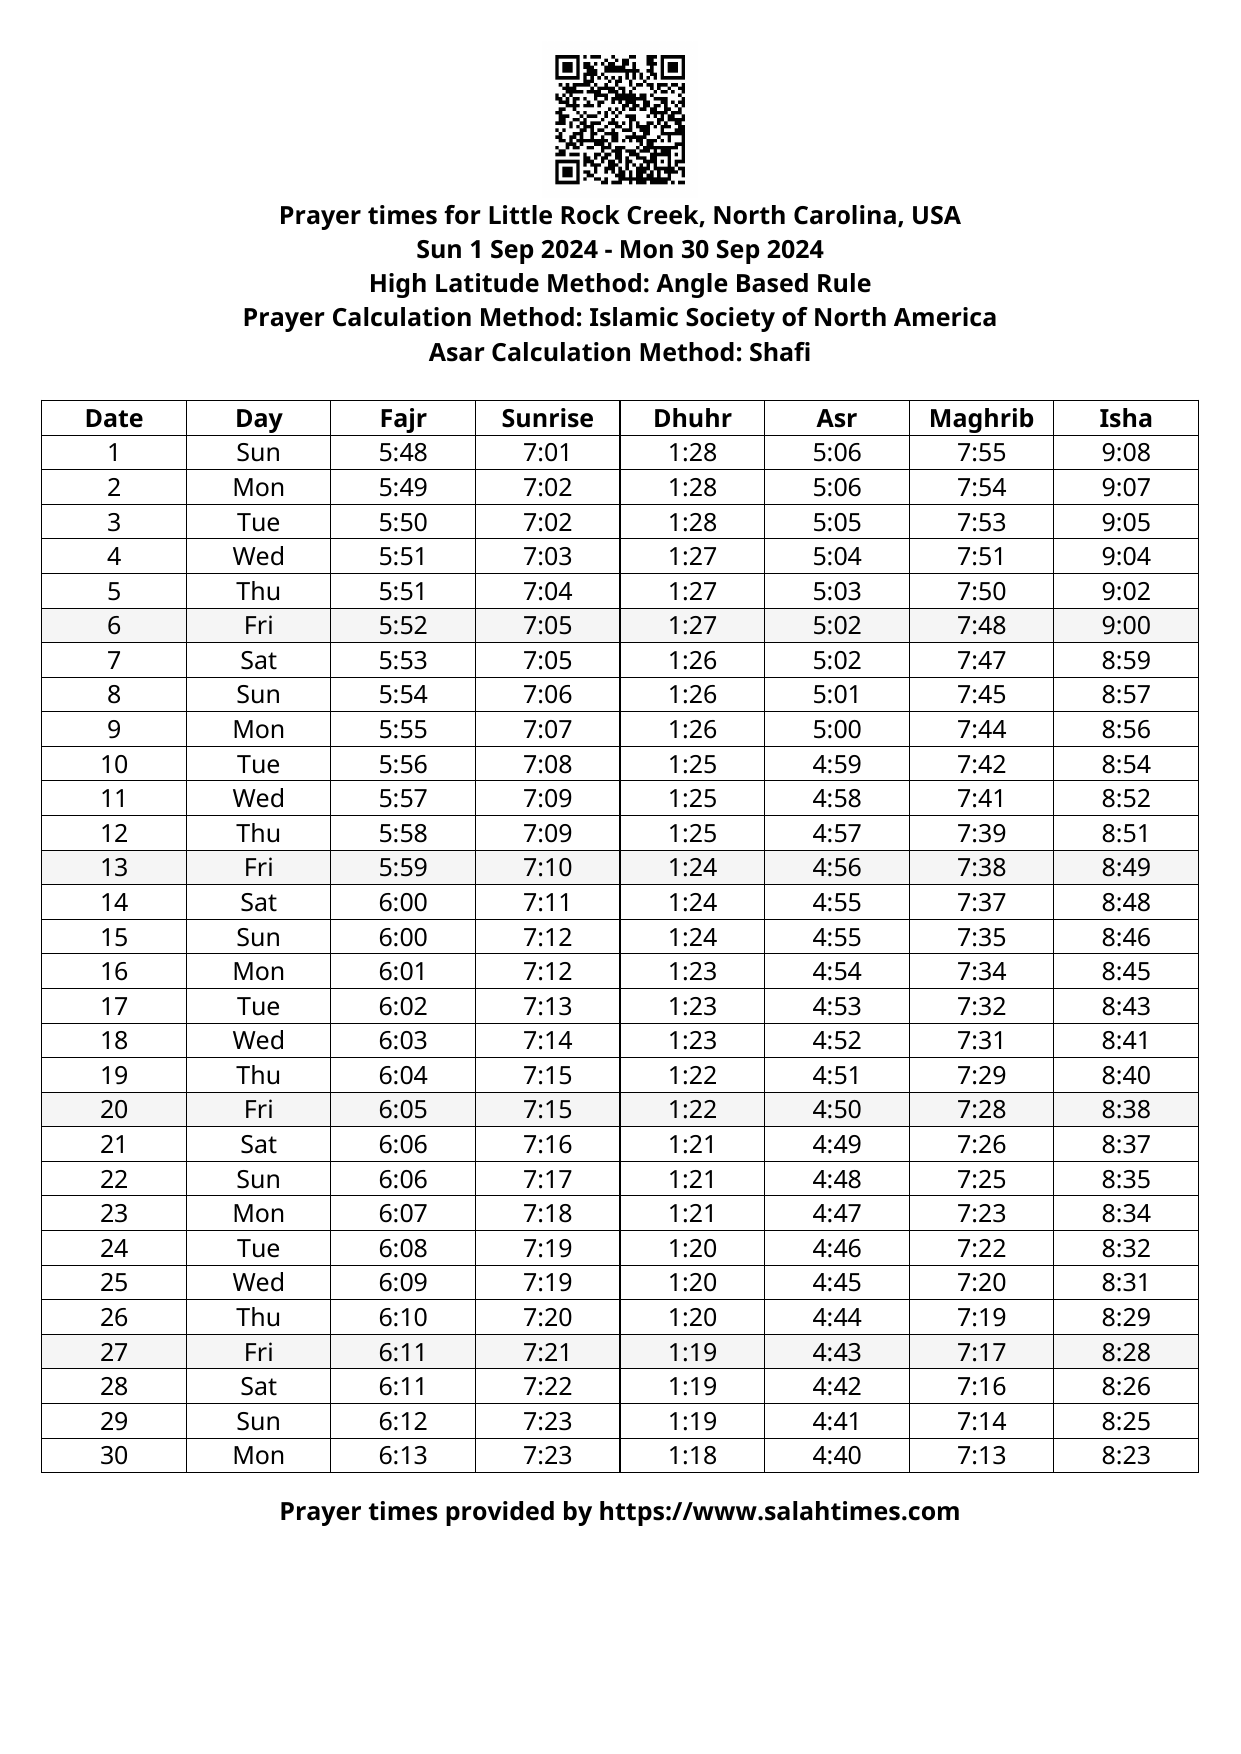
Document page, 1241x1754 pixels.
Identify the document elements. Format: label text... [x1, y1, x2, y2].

table_cell Tue [187, 747, 330, 780]
table_cell 6:13 [331, 1439, 475, 1472]
table_cell 7:23 [476, 1439, 619, 1472]
table_cell 1:24 [621, 851, 764, 884]
table_cell 6:12 [331, 1404, 475, 1437]
table_cell 7:04 [476, 574, 619, 607]
table_cell 8:37 [1054, 1127, 1198, 1161]
table_cell 1:20 [621, 1266, 764, 1299]
table_cell 6:01 [331, 954, 475, 988]
table_cell 1:21 [621, 1196, 764, 1230]
picture [542, 41, 699, 198]
table_cell 5:01 [765, 678, 909, 711]
table_cell 7:29 [910, 1058, 1053, 1092]
table_cell 5:49 [331, 470, 475, 504]
table_cell 5:57 [331, 781, 475, 815]
table_cell 7:48 [910, 609, 1053, 642]
table_cell 7:21 [476, 1335, 619, 1368]
table_cell 7:44 [910, 712, 1053, 746]
table_cell 7:42 [910, 747, 1053, 780]
table_cell 26 [42, 1300, 186, 1334]
table_cell 7:17 [476, 1162, 619, 1195]
table_cell 8:46 [1054, 920, 1198, 953]
table_cell Sun [187, 920, 330, 953]
table_cell 8:29 [1054, 1300, 1198, 1334]
table_cell 4:44 [765, 1300, 909, 1334]
table_cell 12 [42, 816, 186, 849]
table_cell Thu [187, 574, 330, 607]
table_header Date [42, 401, 186, 434]
table_cell 7:53 [910, 505, 1053, 538]
table_cell 4:43 [765, 1335, 909, 1368]
table_cell 7:23 [910, 1196, 1053, 1230]
table_cell Mon [187, 712, 330, 746]
table_cell 1:26 [621, 643, 764, 677]
table_cell 8:51 [1054, 816, 1198, 849]
table_cell 1:25 [621, 816, 764, 849]
table_cell 5:06 [765, 470, 909, 504]
table_cell 4:47 [765, 1196, 909, 1230]
table_cell 5:59 [331, 851, 475, 884]
table_cell 17 [42, 989, 186, 1022]
table_cell 4:53 [765, 989, 909, 1022]
table_cell Wed [187, 1024, 330, 1057]
table_cell Sun [187, 1404, 330, 1437]
table_cell 4:42 [765, 1369, 909, 1403]
table_cell 1:25 [621, 747, 764, 780]
table_cell Wed [187, 539, 330, 573]
table_cell 7:19 [476, 1266, 619, 1299]
table_cell 4:40 [765, 1439, 909, 1472]
table_cell 4:58 [765, 781, 909, 815]
table_cell Mon [187, 1196, 330, 1230]
table_cell 6:02 [331, 989, 475, 1022]
table_cell 7:22 [910, 1231, 1053, 1264]
table_cell 5:56 [331, 747, 475, 780]
table_cell 8:34 [1054, 1196, 1198, 1230]
table_cell 5:02 [765, 643, 909, 677]
table_cell 9:07 [1054, 470, 1198, 504]
table_cell Fri [187, 1093, 330, 1126]
table_cell 23 [42, 1196, 186, 1230]
table_cell 21 [42, 1127, 186, 1161]
table_cell 28 [42, 1369, 186, 1403]
table_cell 5:55 [331, 712, 475, 746]
table_cell 4:52 [765, 1024, 909, 1057]
table_cell 24 [42, 1231, 186, 1264]
table_cell 29 [42, 1404, 186, 1437]
table_cell 13 [42, 851, 186, 884]
table_cell 5:52 [331, 609, 475, 642]
table_cell 2 [42, 470, 186, 504]
table_cell Tue [187, 505, 330, 538]
table_cell 9 [42, 712, 186, 746]
table_header Day [187, 401, 330, 434]
table_cell 1:24 [621, 885, 764, 919]
table_cell 6:07 [331, 1196, 475, 1230]
table_cell 6:08 [331, 1231, 475, 1264]
table_cell 19 [42, 1058, 186, 1092]
table_cell 1:19 [621, 1335, 764, 1368]
table_header Isha [1054, 401, 1198, 434]
table_cell 7:28 [910, 1093, 1053, 1126]
table_cell 7:38 [910, 851, 1053, 884]
table_cell 1:22 [621, 1058, 764, 1092]
table_cell 1:28 [621, 470, 764, 504]
table_cell 8 [42, 678, 186, 711]
table_cell 14 [42, 885, 186, 919]
table_cell 8:43 [1054, 989, 1198, 1022]
table_cell 4:57 [765, 816, 909, 849]
table_cell 5:00 [765, 712, 909, 746]
table_cell 18 [42, 1024, 186, 1057]
table_cell 1:27 [621, 574, 764, 607]
table_cell 8:45 [1054, 954, 1198, 988]
table_cell 7:02 [476, 505, 619, 538]
text Prayer times for Little Rock Creek, North Carolina, USA [42, 198, 1198, 232]
table_cell Mon [187, 1439, 330, 1472]
table_cell Mon [187, 954, 330, 988]
table_cell 6:10 [331, 1300, 475, 1334]
table_cell 7:12 [476, 954, 619, 988]
table_cell 1:18 [621, 1439, 764, 1472]
table_cell 6:00 [331, 920, 475, 953]
table_cell 7:50 [910, 574, 1053, 607]
table_cell 7:18 [476, 1196, 619, 1230]
table_cell 30 [42, 1439, 186, 1472]
table_cell 7:12 [476, 920, 619, 953]
table_cell 4:50 [765, 1093, 909, 1126]
table_cell 7:22 [476, 1369, 619, 1403]
table_cell 16 [42, 954, 186, 988]
table_cell Fri [187, 1335, 330, 1368]
table_cell 4:46 [765, 1231, 909, 1264]
table_cell 8:52 [1054, 781, 1198, 815]
table_cell 4:45 [765, 1266, 909, 1299]
table_cell 4:41 [765, 1404, 909, 1437]
table_cell 4:54 [765, 954, 909, 988]
table_cell 11 [42, 781, 186, 815]
table_cell 6:11 [331, 1335, 475, 1368]
table_header Asr [765, 401, 909, 434]
table_cell Sat [187, 1369, 330, 1403]
table_cell 7:07 [476, 712, 619, 746]
text Prayer times provided by https://www.salahtimes.com [42, 1494, 1198, 1528]
table_cell 1:23 [621, 989, 764, 1022]
table_cell 8:41 [1054, 1024, 1198, 1057]
table_cell 7:31 [910, 1024, 1053, 1057]
table_cell 7:32 [910, 989, 1053, 1022]
table_cell 1:22 [621, 1093, 764, 1126]
table_cell 8:40 [1054, 1058, 1198, 1092]
table_cell 7:26 [910, 1127, 1053, 1161]
table_header Fajr [331, 401, 475, 434]
table_cell 5:06 [765, 436, 909, 469]
text High Latitude Method: Angle Based Rule [42, 266, 1198, 300]
table_cell 7:35 [910, 920, 1053, 953]
table_cell 5:03 [765, 574, 909, 607]
table_cell 6 [42, 609, 186, 642]
table_cell 10 [42, 747, 186, 780]
table_cell 9:04 [1054, 539, 1198, 573]
table_cell 4:56 [765, 851, 909, 884]
table_cell 1:19 [621, 1369, 764, 1403]
table_cell 9:00 [1054, 609, 1198, 642]
table_cell 6:03 [331, 1024, 475, 1057]
table_cell 8:38 [1054, 1093, 1198, 1126]
table_cell Tue [187, 989, 330, 1022]
table_cell 7:37 [910, 885, 1053, 919]
table_cell 1:23 [621, 1024, 764, 1057]
table_cell 5:48 [331, 436, 475, 469]
table_cell 7:09 [476, 816, 619, 849]
table_cell 1:26 [621, 712, 764, 746]
table_cell Sat [187, 885, 330, 919]
table_header Maghrib [910, 401, 1053, 434]
table_cell 1:27 [621, 609, 764, 642]
table_cell 7:14 [476, 1024, 619, 1057]
table_cell 7:15 [476, 1093, 619, 1126]
table_cell 7:23 [476, 1404, 619, 1437]
table_cell Wed [187, 1266, 330, 1299]
table_cell Thu [187, 1300, 330, 1334]
table_cell 7:08 [476, 747, 619, 780]
table_cell 7:41 [910, 781, 1053, 815]
table_cell 7:54 [910, 470, 1053, 504]
table_cell 6:04 [331, 1058, 475, 1092]
table_cell 5:50 [331, 505, 475, 538]
table_cell 1:28 [621, 436, 764, 469]
table_cell 3 [42, 505, 186, 538]
table_cell 4:59 [765, 747, 909, 780]
table_cell 8:26 [1054, 1369, 1198, 1403]
table_cell 7:39 [910, 816, 1053, 849]
table_cell 5:51 [331, 539, 475, 573]
table_cell 6:06 [331, 1162, 475, 1195]
table_cell 7:10 [476, 851, 619, 884]
table_cell 5:58 [331, 816, 475, 849]
table_cell 7:13 [910, 1439, 1053, 1472]
table_cell 5:02 [765, 609, 909, 642]
table_cell Sat [187, 643, 330, 677]
table_cell 4:51 [765, 1058, 909, 1092]
table_cell 7:11 [476, 885, 619, 919]
table_cell 8:32 [1054, 1231, 1198, 1264]
table_cell 7:20 [476, 1300, 619, 1334]
table_cell 7:25 [910, 1162, 1053, 1195]
table_cell 6:09 [331, 1266, 475, 1299]
table_cell 7:05 [476, 643, 619, 677]
table_cell Sun [187, 1162, 330, 1195]
table_cell 7:02 [476, 470, 619, 504]
table_cell 7:09 [476, 781, 619, 815]
table_cell 8:59 [1054, 643, 1198, 677]
table_cell 5:04 [765, 539, 909, 573]
table_cell 8:57 [1054, 678, 1198, 711]
table_cell 8:31 [1054, 1266, 1198, 1299]
table_cell Fri [187, 851, 330, 884]
table_cell 7:47 [910, 643, 1053, 677]
table_cell 7:34 [910, 954, 1053, 988]
table_cell 8:48 [1054, 885, 1198, 919]
table_cell 5 [42, 574, 186, 607]
table_cell Thu [187, 1058, 330, 1092]
table_cell Fri [187, 609, 330, 642]
table_cell 7:01 [476, 436, 619, 469]
table_cell 7:16 [476, 1127, 619, 1161]
table_cell 8:28 [1054, 1335, 1198, 1368]
table_cell 7:20 [910, 1266, 1053, 1299]
table_cell 20 [42, 1093, 186, 1126]
table_cell 9:02 [1054, 574, 1198, 607]
table_cell 1:21 [621, 1127, 764, 1161]
table_cell 1:20 [621, 1300, 764, 1334]
table_cell 8:56 [1054, 712, 1198, 746]
table_cell 22 [42, 1162, 186, 1195]
table_cell 7:17 [910, 1335, 1053, 1368]
table_cell 1:27 [621, 539, 764, 573]
table_cell 1:23 [621, 954, 764, 988]
table_cell 6:11 [331, 1369, 475, 1403]
table_cell 5:54 [331, 678, 475, 711]
table_cell 4:55 [765, 920, 909, 953]
table_cell 7:45 [910, 678, 1053, 711]
table_cell 4 [42, 539, 186, 573]
table_cell 8:25 [1054, 1404, 1198, 1437]
table_cell 5:05 [765, 505, 909, 538]
table_cell 1:24 [621, 920, 764, 953]
table_cell 7:05 [476, 609, 619, 642]
table_cell 4:49 [765, 1127, 909, 1161]
table_cell 8:23 [1054, 1439, 1198, 1472]
table_cell 7:03 [476, 539, 619, 573]
table_cell 1:25 [621, 781, 764, 815]
table_cell 7:13 [476, 989, 619, 1022]
table_cell 1 [42, 436, 186, 469]
table_cell 7:14 [910, 1404, 1053, 1437]
table_cell 7:51 [910, 539, 1053, 573]
table_cell 4:55 [765, 885, 909, 919]
table_cell 7:55 [910, 436, 1053, 469]
table_cell Sun [187, 678, 330, 711]
table_cell 7 [42, 643, 186, 677]
table_cell 6:05 [331, 1093, 475, 1126]
text Asar Calculation Method: Shafi [42, 334, 1198, 368]
table_cell 7:16 [910, 1369, 1053, 1403]
table_cell Mon [187, 470, 330, 504]
table_cell 1:26 [621, 678, 764, 711]
text Sun 1 Sep 2024 - Mon 30 Sep 2024 [42, 232, 1198, 266]
table_cell Tue [187, 1231, 330, 1264]
table_cell 9:08 [1054, 436, 1198, 469]
table_cell 1:20 [621, 1231, 764, 1264]
table_cell 8:49 [1054, 851, 1198, 884]
table_cell Sun [187, 436, 330, 469]
table_cell 1:19 [621, 1404, 764, 1437]
table_cell 7:19 [910, 1300, 1053, 1334]
text Prayer Calculation Method: Islamic Society of North America [42, 300, 1198, 334]
table_cell 1:21 [621, 1162, 764, 1195]
table_cell Thu [187, 816, 330, 849]
table_cell Sat [187, 1127, 330, 1161]
table_cell 4:48 [765, 1162, 909, 1195]
table_cell 27 [42, 1335, 186, 1368]
table_cell 25 [42, 1266, 186, 1299]
table_cell 7:06 [476, 678, 619, 711]
table_cell 7:19 [476, 1231, 619, 1264]
table_cell 8:54 [1054, 747, 1198, 780]
table_cell 9:05 [1054, 505, 1198, 538]
table_cell 7:15 [476, 1058, 619, 1092]
table_cell 5:53 [331, 643, 475, 677]
table_cell 5:51 [331, 574, 475, 607]
table_cell 6:00 [331, 885, 475, 919]
table_header Dhuhr [621, 401, 764, 434]
table_cell 15 [42, 920, 186, 953]
table_cell Wed [187, 781, 330, 815]
table_header Sunrise [476, 401, 619, 434]
table_cell 6:06 [331, 1127, 475, 1161]
table_cell 1:28 [621, 505, 764, 538]
table_cell 8:35 [1054, 1162, 1198, 1195]
